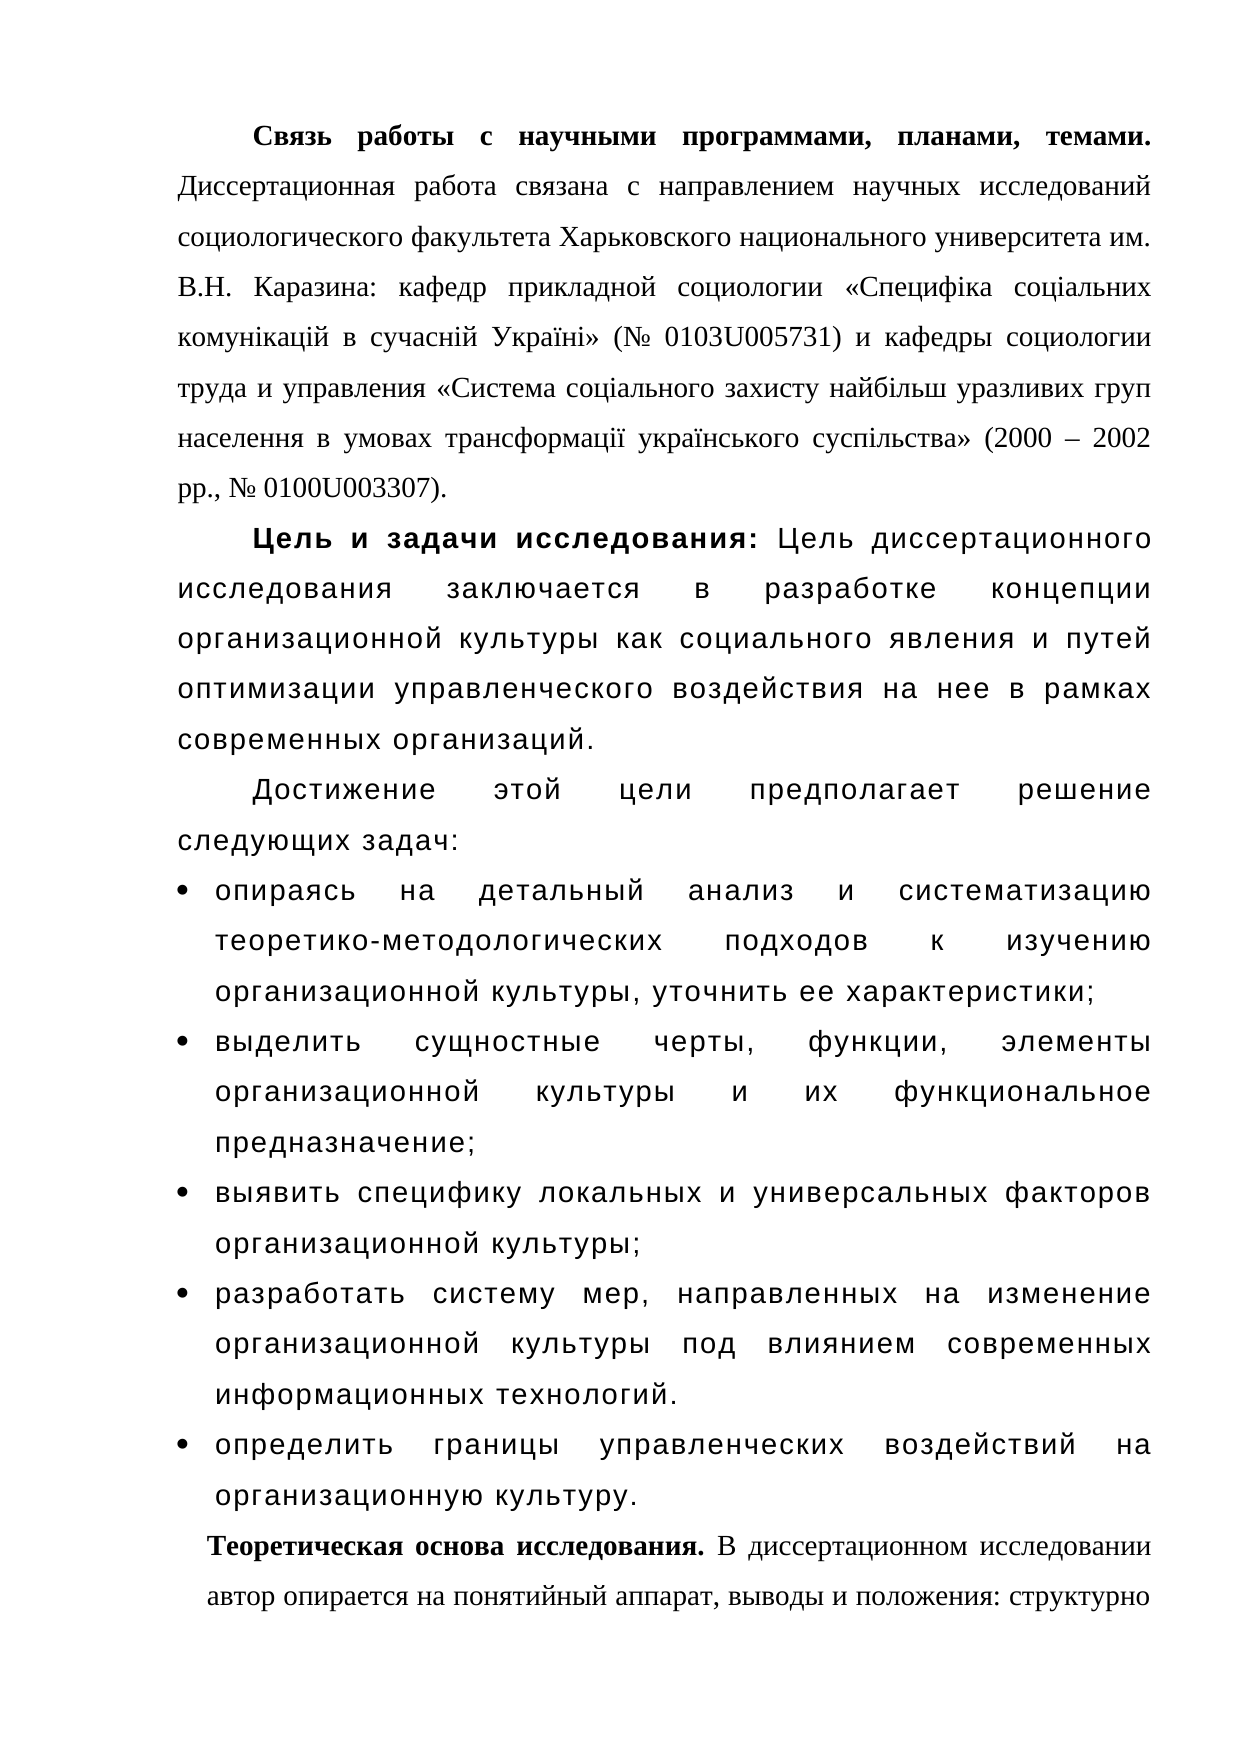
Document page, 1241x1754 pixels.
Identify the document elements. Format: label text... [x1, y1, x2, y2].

text Цель и задачи исследования: Цель диссертационного исследования заключается в разработке концепции организационной культуры как социального явления и путей оптимизации управленческого воздействия на нее в рамках современных организаций. [177, 521, 1152, 755]
list определить границы управленческих воздействий на организационную культуру. [177, 1427, 1152, 1511]
list разработать систему мер, направленных на изменение организационной культуры под влиянием современных информационных технологий. [177, 1276, 1152, 1410]
text Связь работы с научными программами, планами, темами. Диссертационная работа связана с направлением научных исследований социологического факультета Харьковского национального университета им. В.Н. Каразина: кафедр прикладной социологии «Специфіка соціальних комунікацій в сучасній Україні» (№ 0103U005731) и кафедры социологии труда и управления «Система соціального захисту найбільш уразливих груп населення в умовах трансформації українського суспільства» (2000 – 2002 рр., № 0100U003307). [177, 118, 1152, 504]
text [207, 1528, 1152, 1612]
text Достижение этой цели предполагает решение следующих задач: [177, 772, 1152, 856]
list опираясь на детальный анализ и систематизацию теоретико-методологических подходов к изучению организационной культуры, уточнить ее характеристики; [177, 873, 1152, 1007]
list выявить специфику локальных и универсальных факторов организационной культуры; [177, 1175, 1152, 1259]
list выделить сущностные черты, функции, элементы организационной культуры и их функциональное предназначение; [177, 1024, 1152, 1158]
